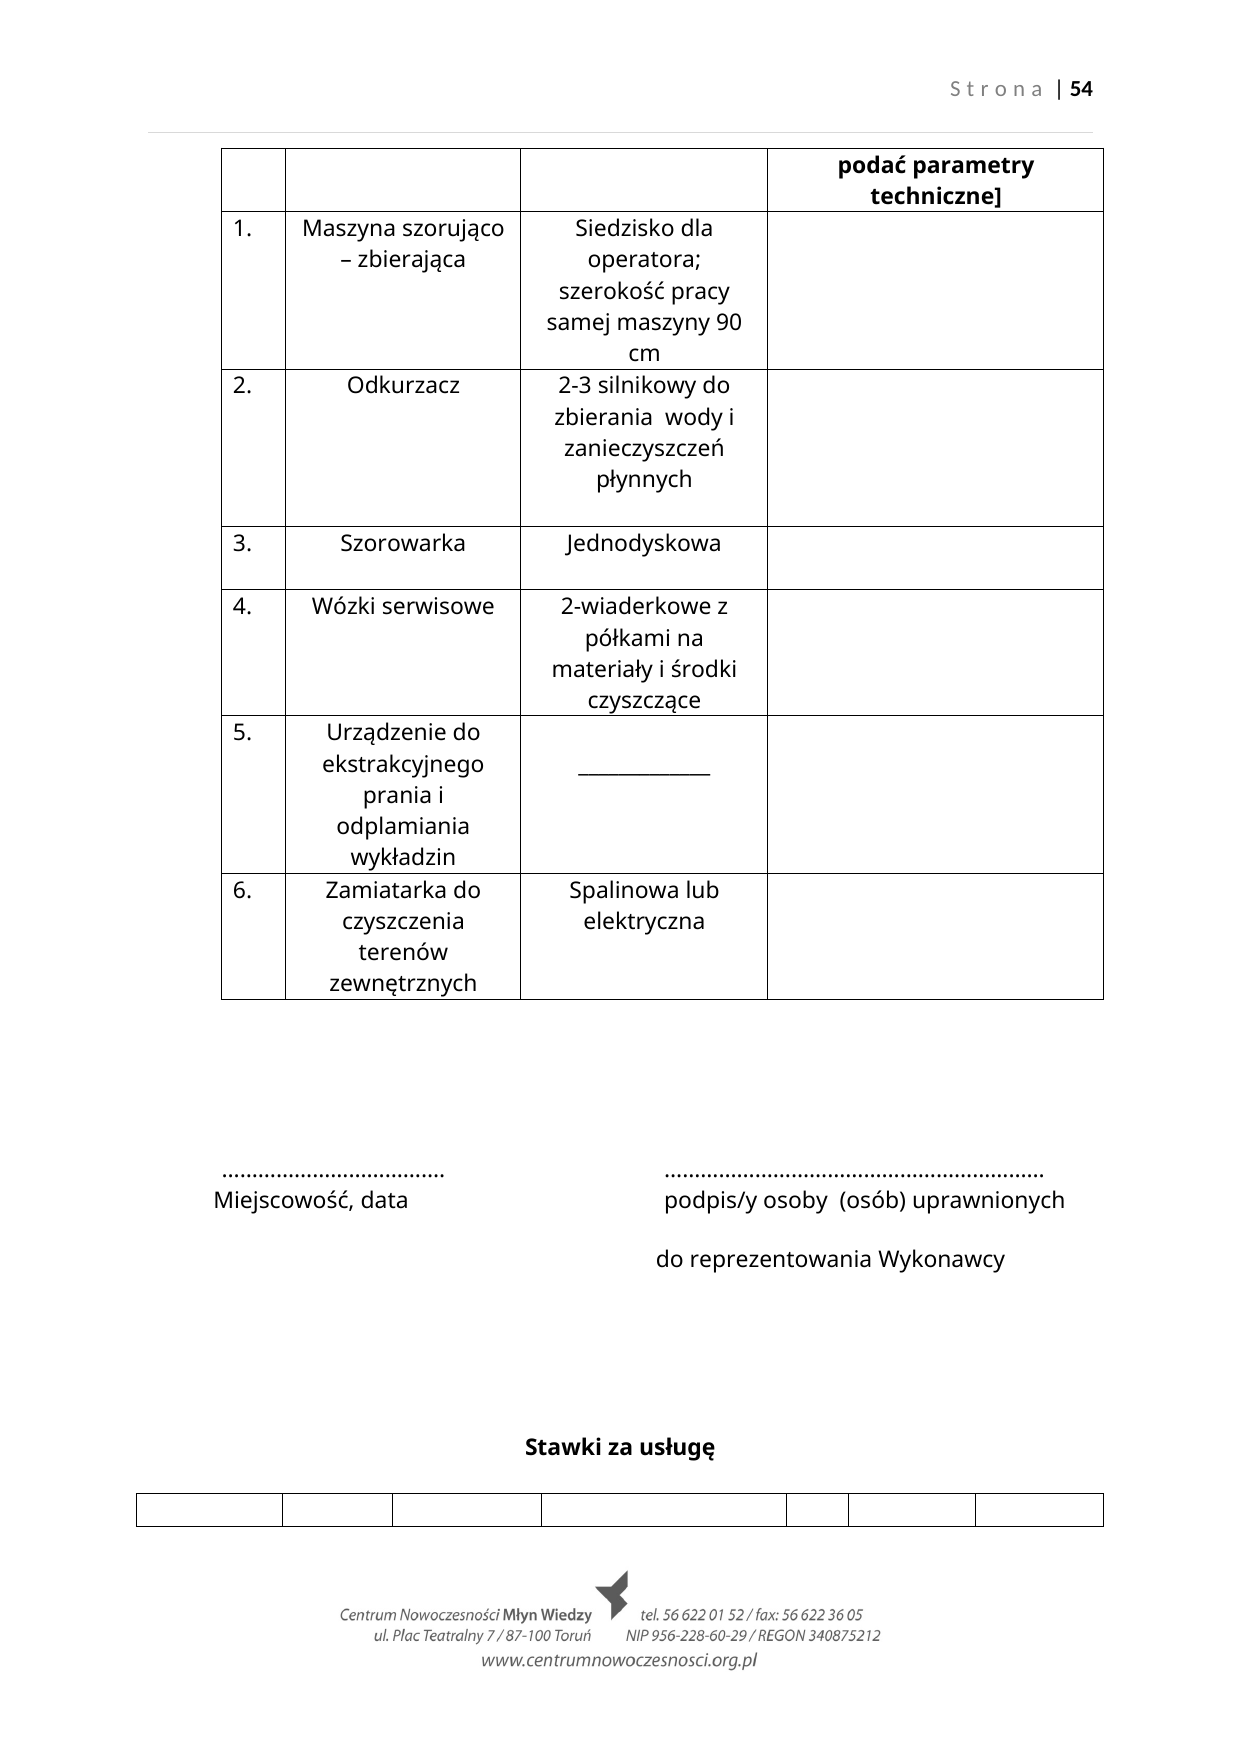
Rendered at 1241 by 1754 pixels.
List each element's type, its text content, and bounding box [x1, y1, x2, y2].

text Miejscowość, data podpis/y osoby (osób) uprawnionych [148, 1184, 1093, 1215]
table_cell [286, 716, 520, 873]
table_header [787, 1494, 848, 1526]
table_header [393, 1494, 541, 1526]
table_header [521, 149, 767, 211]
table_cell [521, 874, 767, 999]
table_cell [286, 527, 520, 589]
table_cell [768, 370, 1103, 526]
text do reprezentowania Wykonawcy [148, 1243, 1093, 1274]
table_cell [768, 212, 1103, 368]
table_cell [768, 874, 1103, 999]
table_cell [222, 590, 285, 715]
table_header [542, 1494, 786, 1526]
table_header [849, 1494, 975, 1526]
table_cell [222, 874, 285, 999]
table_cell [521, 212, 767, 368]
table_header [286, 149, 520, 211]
text Stawki za usługę [148, 1431, 1093, 1462]
picture [147, 1558, 1092, 1681]
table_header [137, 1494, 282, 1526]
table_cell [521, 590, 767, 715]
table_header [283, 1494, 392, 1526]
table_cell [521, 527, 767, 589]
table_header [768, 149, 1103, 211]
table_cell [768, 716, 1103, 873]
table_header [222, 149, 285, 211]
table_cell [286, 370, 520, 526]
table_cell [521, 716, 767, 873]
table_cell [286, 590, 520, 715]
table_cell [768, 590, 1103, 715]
text ………………………………. ……………………………………………………… [148, 1125, 1093, 1184]
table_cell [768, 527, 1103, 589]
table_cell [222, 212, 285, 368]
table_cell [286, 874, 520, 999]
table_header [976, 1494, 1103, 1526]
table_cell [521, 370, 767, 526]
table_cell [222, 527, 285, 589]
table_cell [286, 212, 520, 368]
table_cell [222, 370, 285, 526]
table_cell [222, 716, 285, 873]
